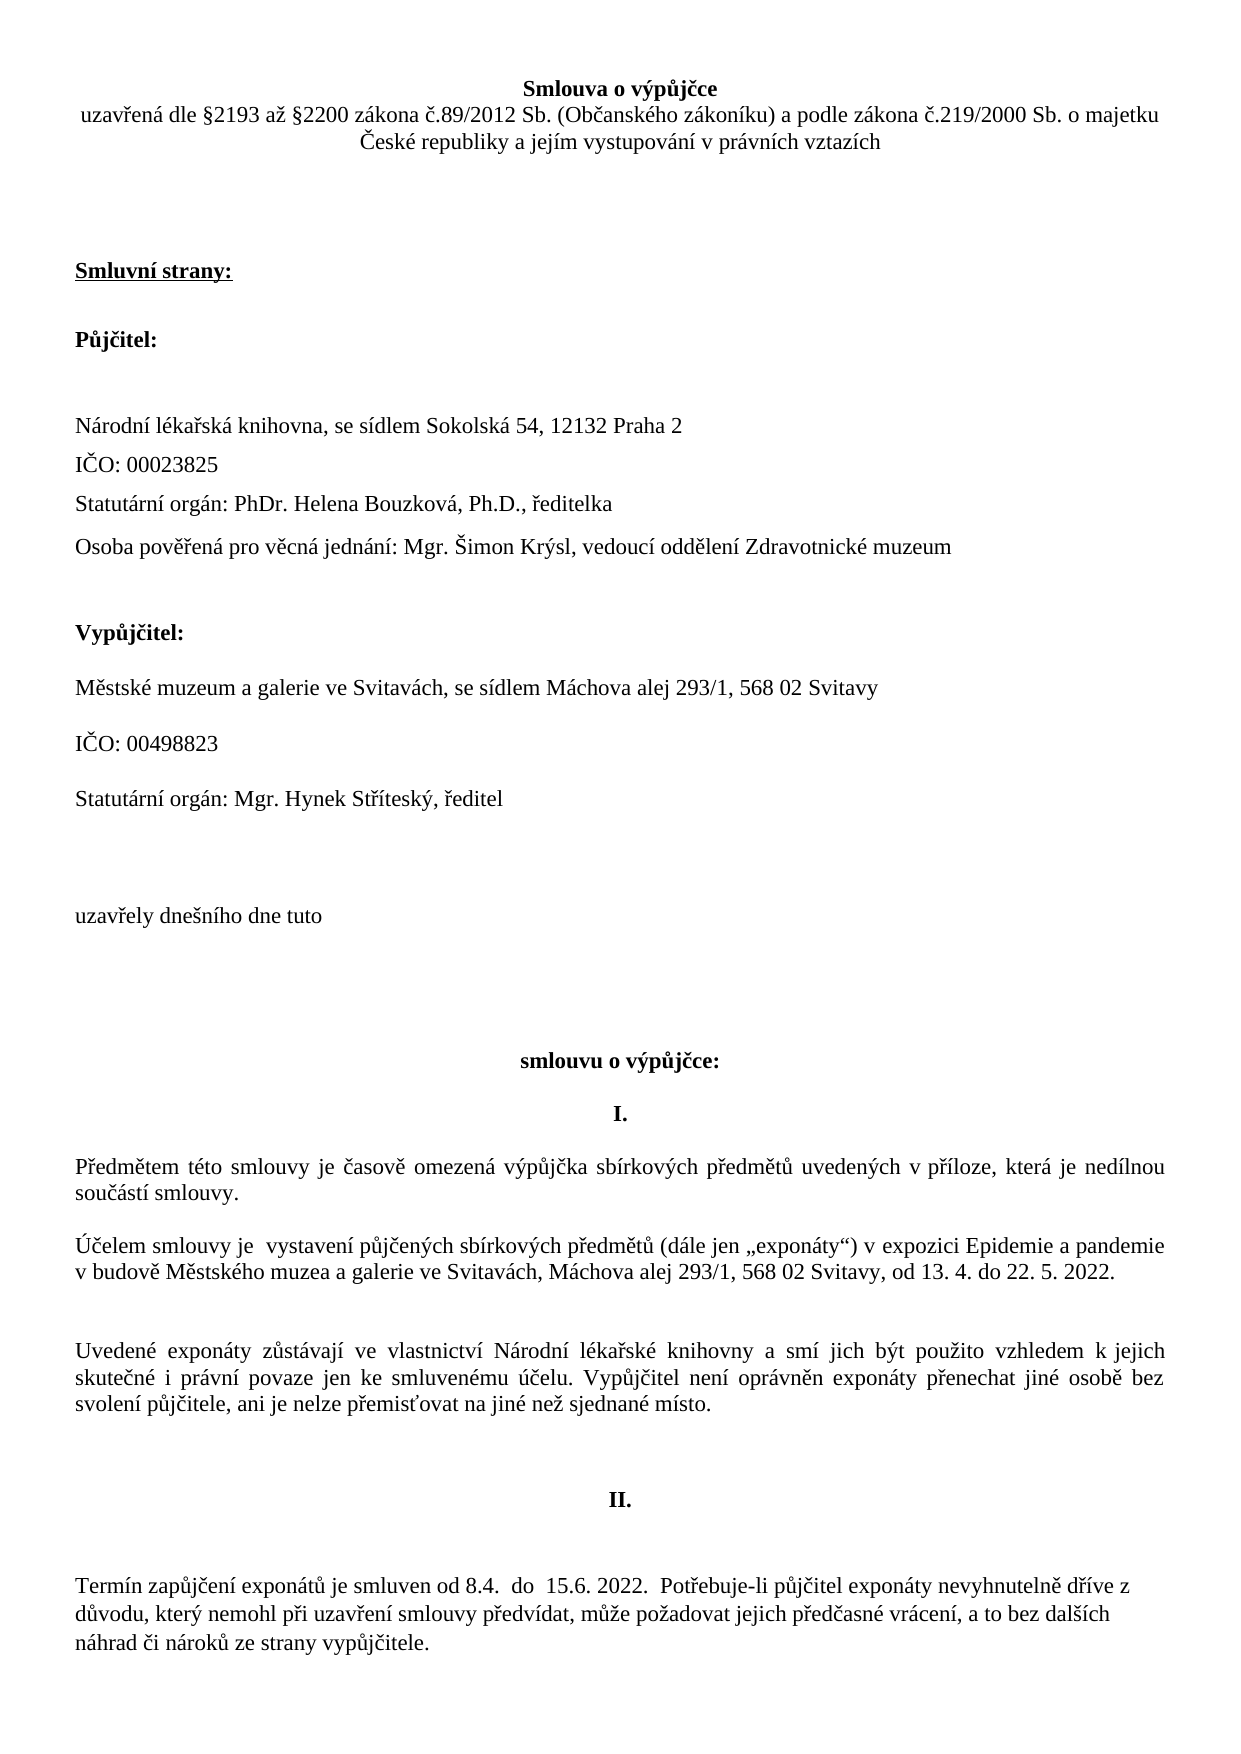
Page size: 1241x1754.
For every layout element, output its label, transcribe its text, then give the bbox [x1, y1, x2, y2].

text Uvedené exponáty zůstávají ve vlastnictví Národní lékařské knihovny a smí jich být použito vzhledem k jejich skutečné i právní povaze jen ke smluvenému účelu. Vypůjčitel není oprávněn exponáty přenechat jiné osobě bez svolení půjčitele, ani je nelze přemisťovat na jiné než sjednané místo. [75, 1337, 1165, 1416]
text I. [75, 1100, 1165, 1126]
text Půjčitel: [75, 326, 1165, 352]
text Statutární orgán: PhDr. Helena Bouzková, Ph.D., ředitelka [75, 490, 1165, 516]
text Smluvní strany: [75, 257, 1165, 283]
text smlouvu o výpůjčce: [75, 1047, 1165, 1074]
text IČO: 00023825 [75, 451, 1165, 477]
text uzavřely dnešního dne tuto [75, 902, 1165, 929]
title Smlouva o výpůjčce [75, 75, 1165, 101]
text Termín zapůjčení exponátů je smluven od 8.4. do 15.6. 2022. Potřebuje-li půjčitel exponáty nevyhnutelně dříve z důvodu, který nemohl při uzavření smlouvy předvídat, může požadovat jejich předčasné vrácení, a to bez dalších náhrad či nároků ze strany vypůjčitele. [75, 1572, 1165, 1655]
text IČO: 00498823 [75, 730, 1165, 756]
text Předmětem této smlouvy je časově omezená výpůjčka sbírkových předmětů uvedených v příloze, která je nedílnou součástí smlouvy. [75, 1153, 1165, 1205]
text Městské muzeum a galerie ve Svitavách, se sídlem Máchova alej 293/1, 568 02 Svitavy [75, 674, 1165, 701]
text Účelem smlouvy je vystavení půjčených sbírkových předmětů (dále jen „exponáty“) v expozici Epidemie a pandemie v budově Městského muzea a galerie ve Svitavách, Máchova alej 293/1, 568 02 Svitavy, od 13. 4. do 22. 5. 2022. [75, 1232, 1165, 1284]
text Statutární orgán: Mgr. Hynek Stříteský, ředitel [75, 786, 1165, 812]
text II. [75, 1486, 1165, 1512]
text Vypůjčitel: [75, 619, 1165, 645]
text Osoba pověřená pro věcná jednání: Mgr. Šimon Krýsl, vedoucí oddělení Zdravotnické muzeum [75, 533, 1165, 559]
text Národní lékařská knihovna, se sídlem Sokolská 54, 12132 Praha 2 [75, 412, 1165, 438]
text uzavřená dle §2193 až §2200 zákona č.89/2012 Sb. (Občanského zákoníku) a podle zákona č.219/2000 Sb. o majetku České republiky a jejím vystupování v právních vztazích [75, 101, 1165, 154]
